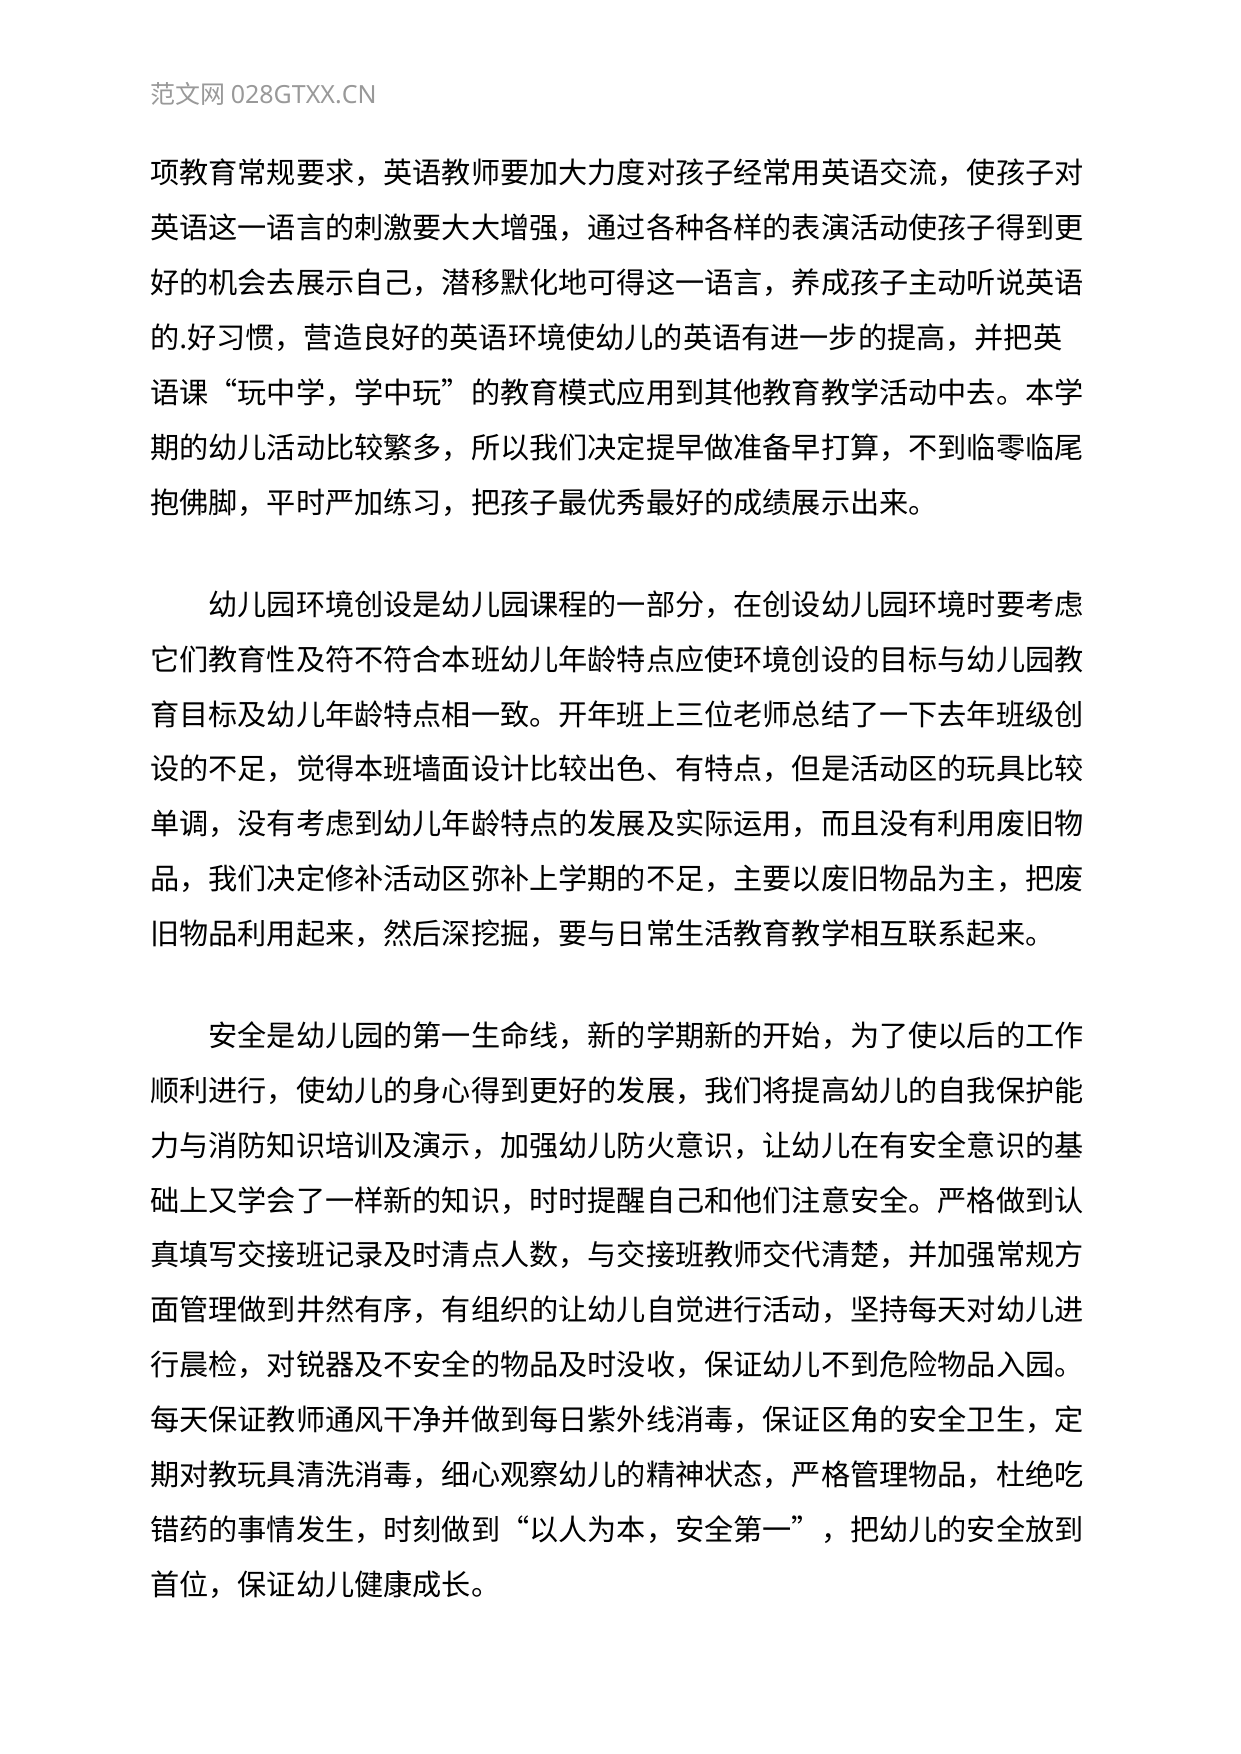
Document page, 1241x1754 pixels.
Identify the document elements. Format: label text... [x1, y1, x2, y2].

text 安全是幼儿园的第一生命线，新的学期新的开始，为了使以后的工作顺利进行，使幼儿的身心得到更好的发展，我们将提高幼儿的自我保护能力与消防知识培训及演示，加强幼儿防火意识，让幼儿在有安全意识的基础上又学会了一样新的知识，时时提醒自己和他们注意安全。严格做到认真填写交接班记录及时清点人数，与交接班教师交代清楚，并加强常规方面管理做到井然有序，有组织的让幼儿自觉进行活动，坚持每天对幼儿进行晨检，对锐器及不安全的物品及时没收，保证幼儿不到危险物品入园。每天保证教师通风干净并做到每日紫外线消毒，保证区角的安全卫生，定期对教玩具清洗消毒，细心观察幼儿的精神状态，严格管理物品，杜绝吃错药的事情发生，时刻做到“以人为本，安全第一”，把幼儿的安全放到首位，保证幼儿健康成长。 [150, 1012, 1090, 1604]
text 幼儿园环境创设是幼儿园课程的一部分，在创设幼儿园环境时要考虑它们教育性及符不符合本班幼儿年龄特点应使环境创设的目标与幼儿园教育目标及幼儿年龄特点相一致。开年班上三位老师总结了一下去年班级创设的不足，觉得本班墙面设计比较出色、有特点，但是活动区的玩具比较单调，没有考虑到幼儿年龄特点的发展及实际运用，而且没有利用废旧物品，我们决定修补活动区弥补上学期的不足，主要以废旧物品为主，把废旧物品利用起来，然后深挖掘，要与日常生活教育教学相互联系起来。 [150, 581, 1090, 953]
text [150, 150, 1090, 522]
